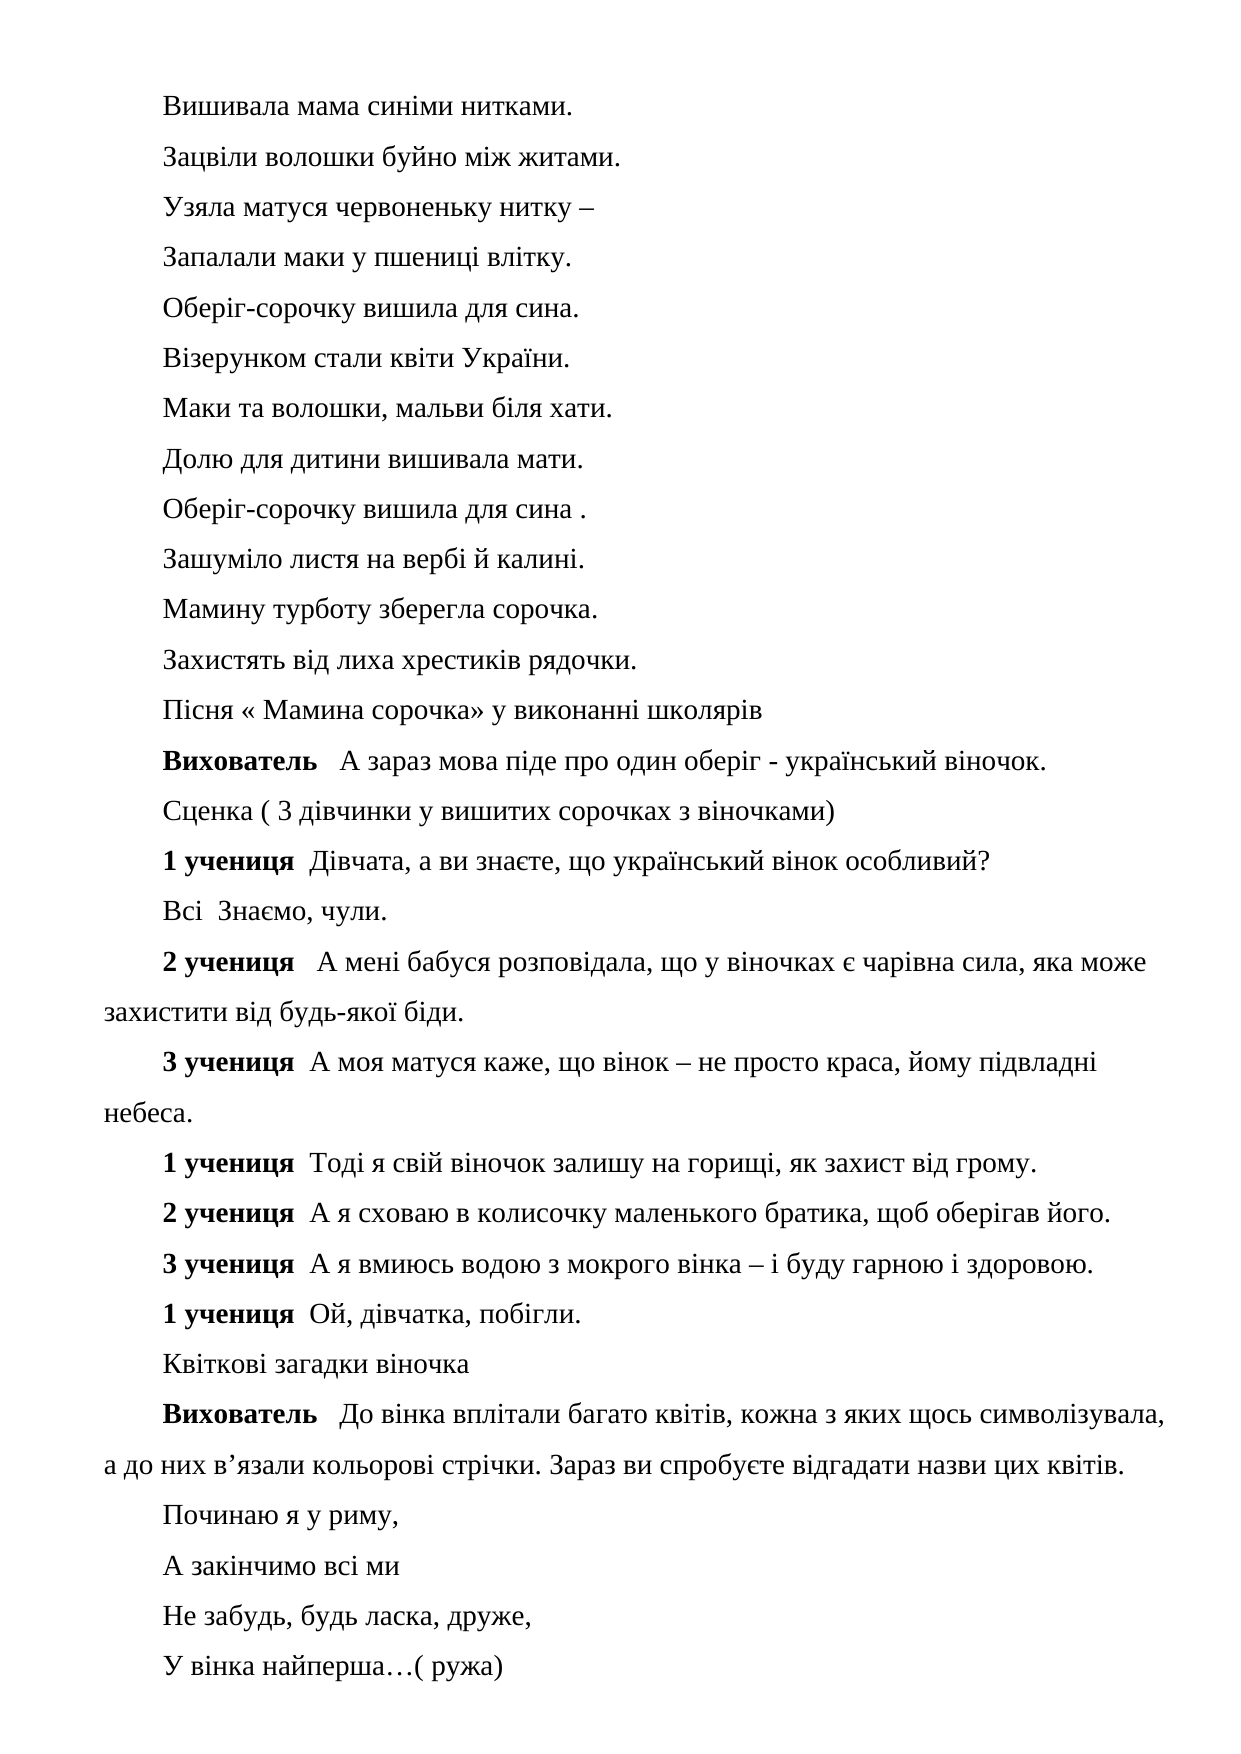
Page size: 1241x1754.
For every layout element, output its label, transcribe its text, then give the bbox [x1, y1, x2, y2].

text 2 учениця А мені бабуся розповідала, що у віночках є чарівна сила, яка може захистити від будь-якої біди. [103, 944, 1167, 1028]
text Вишивала мама синіми нитками. [103, 88, 1167, 122]
text Не забудь, будь ласка, друже, [103, 1598, 1167, 1631]
text 1 учениця Дівчата, а ви знаєте, що український вінок особливий? [103, 843, 1167, 877]
text Починаю я у риму, [103, 1497, 1167, 1531]
text Всі Знаємо, чули. [103, 893, 1167, 927]
text Сценка ( 3 дівчинки у вишитих сорочках з віночками) [103, 793, 1167, 826]
text Вихователь А зараз мова піде про один оберіг - український віночок. [103, 743, 1167, 776]
text Захистять від лиха хрестиків рядочки. [103, 642, 1167, 676]
text Оберіг-сорочку вишила для сина . [103, 491, 1167, 524]
text У вінка найперша…( ружа) [103, 1648, 1167, 1682]
text Квіткові загадки віночка [103, 1346, 1167, 1380]
text Мамину турботу зберегла сорочка. [103, 592, 1167, 625]
text Зашуміло листя на вербі й калині. [103, 541, 1167, 575]
text Узяла матуся червоненьку нитку – [103, 189, 1167, 223]
text Вихователь До вінка вплітали багато квітів, кожна з яких щось символізувала, а до них в’язали кольорові стрічки. Зараз ви спробуєте відгадати назви цих квітів. [103, 1397, 1167, 1481]
text 3 учениця А я вмиюсь водою з мокрого вінка – і буду гарною і здоровою. [103, 1246, 1167, 1279]
text 3 учениця А моя матуся каже, що вінок – не просто краса, йому підвладні небеса. [103, 1044, 1167, 1128]
text 2 учениця А я сховаю в колисочку маленького братика, щоб оберігав його. [103, 1195, 1167, 1229]
text Зацвіли волошки буйно між житами. [103, 139, 1167, 172]
text 1 учениця Ой, дівчатка, побігли. [103, 1296, 1167, 1329]
text Візерунком стали квіти України. [103, 340, 1167, 374]
text Запалали маки у пшениці влітку. [103, 239, 1167, 273]
text 1 учениця Тоді я свій віночок залишу на горищі, як захист від грому. [103, 1145, 1167, 1179]
text А закінчимо всі ми [103, 1548, 1167, 1581]
text Пісня « Мамина сорочка» у виконанні школярів [103, 692, 1167, 726]
text Долю для дитини вишивала мати. [103, 441, 1167, 474]
text Оберіг-сорочку вишила для сина. [103, 290, 1167, 323]
text Маки та волошки, мальви біля хати. [103, 390, 1167, 424]
